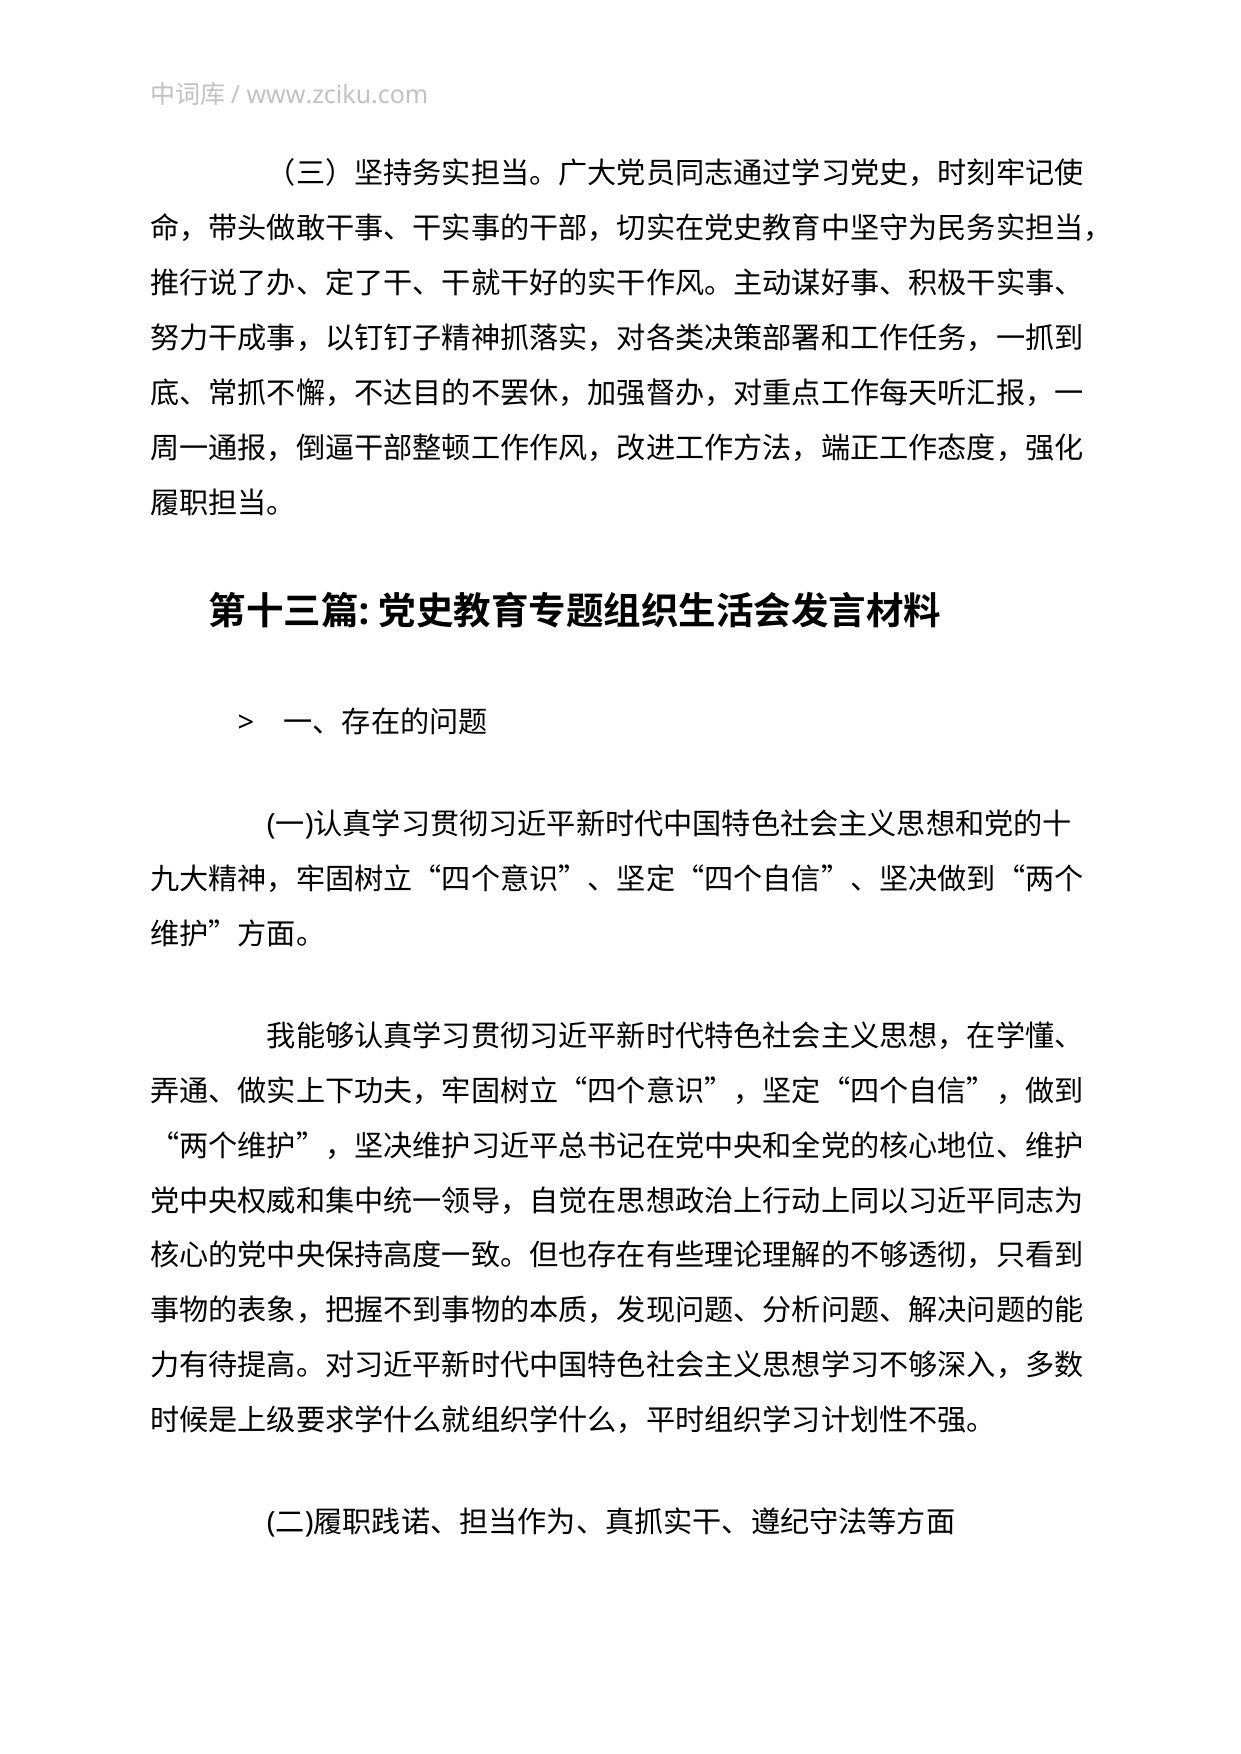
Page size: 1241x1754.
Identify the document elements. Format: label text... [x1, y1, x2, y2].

text 我能够认真学习贯彻习近平新时代特色社会主义思想，在学懂、弄通、做实上下功夫，牢固树立“四个意识”，坚定“四个自信”，做到“两个维护”，坚决维护习近平总书记在党中央和全党的核心地位、维护党中央权威和集中统一领导，自觉在思想政治上行动上同以习近平同志为核心的党中央保持高度一致。但也存在有些理论理解的不够透彻，只看到事物的表象，把握不到事物的本质，发现问题、分析问题、解决问题的能力有待提高。对习近平新时代中国特色社会主义思想学习不够深入，多数时候是上级要求学什么就组织学什么，平时组织学习计划性不强。 [150, 1012, 1090, 1439]
text （三）坚持务实担当。广大党员同志通过学习党史，时刻牢记使命，带头做敢干事、干实事的干部，切实在党史教育中坚守为民务实担当，推行说了办、定了干、干就干好的实干作风。主动谋好事、积极干实事、努力干成事，以钉钉子精神抓落实，对各类决策部署和工作任务，一抓到底、常抓不懈，不达目的不罢休，加强督办，对重点工作每天听汇报，一周一通报，倒逼干部整顿工作作风，改进工作方法，端正工作态度，强化履职担当。 [150, 150, 1090, 522]
text 第十三篇: 党史教育专题组织生活会发言材料 [150, 581, 1090, 636]
text (一)认真学习贯彻习近平新时代中国特色社会主义思想和党的十九大精神，牢固树立“四个意识”、坚定“四个自信”、坚决做到“两个维护”方面。 [150, 801, 1090, 953]
text (二)履职践诺、担当作为、真抓实干、遵纪守法等方面 [150, 1498, 1090, 1541]
text > 一、存在的问题 [150, 699, 1090, 741]
